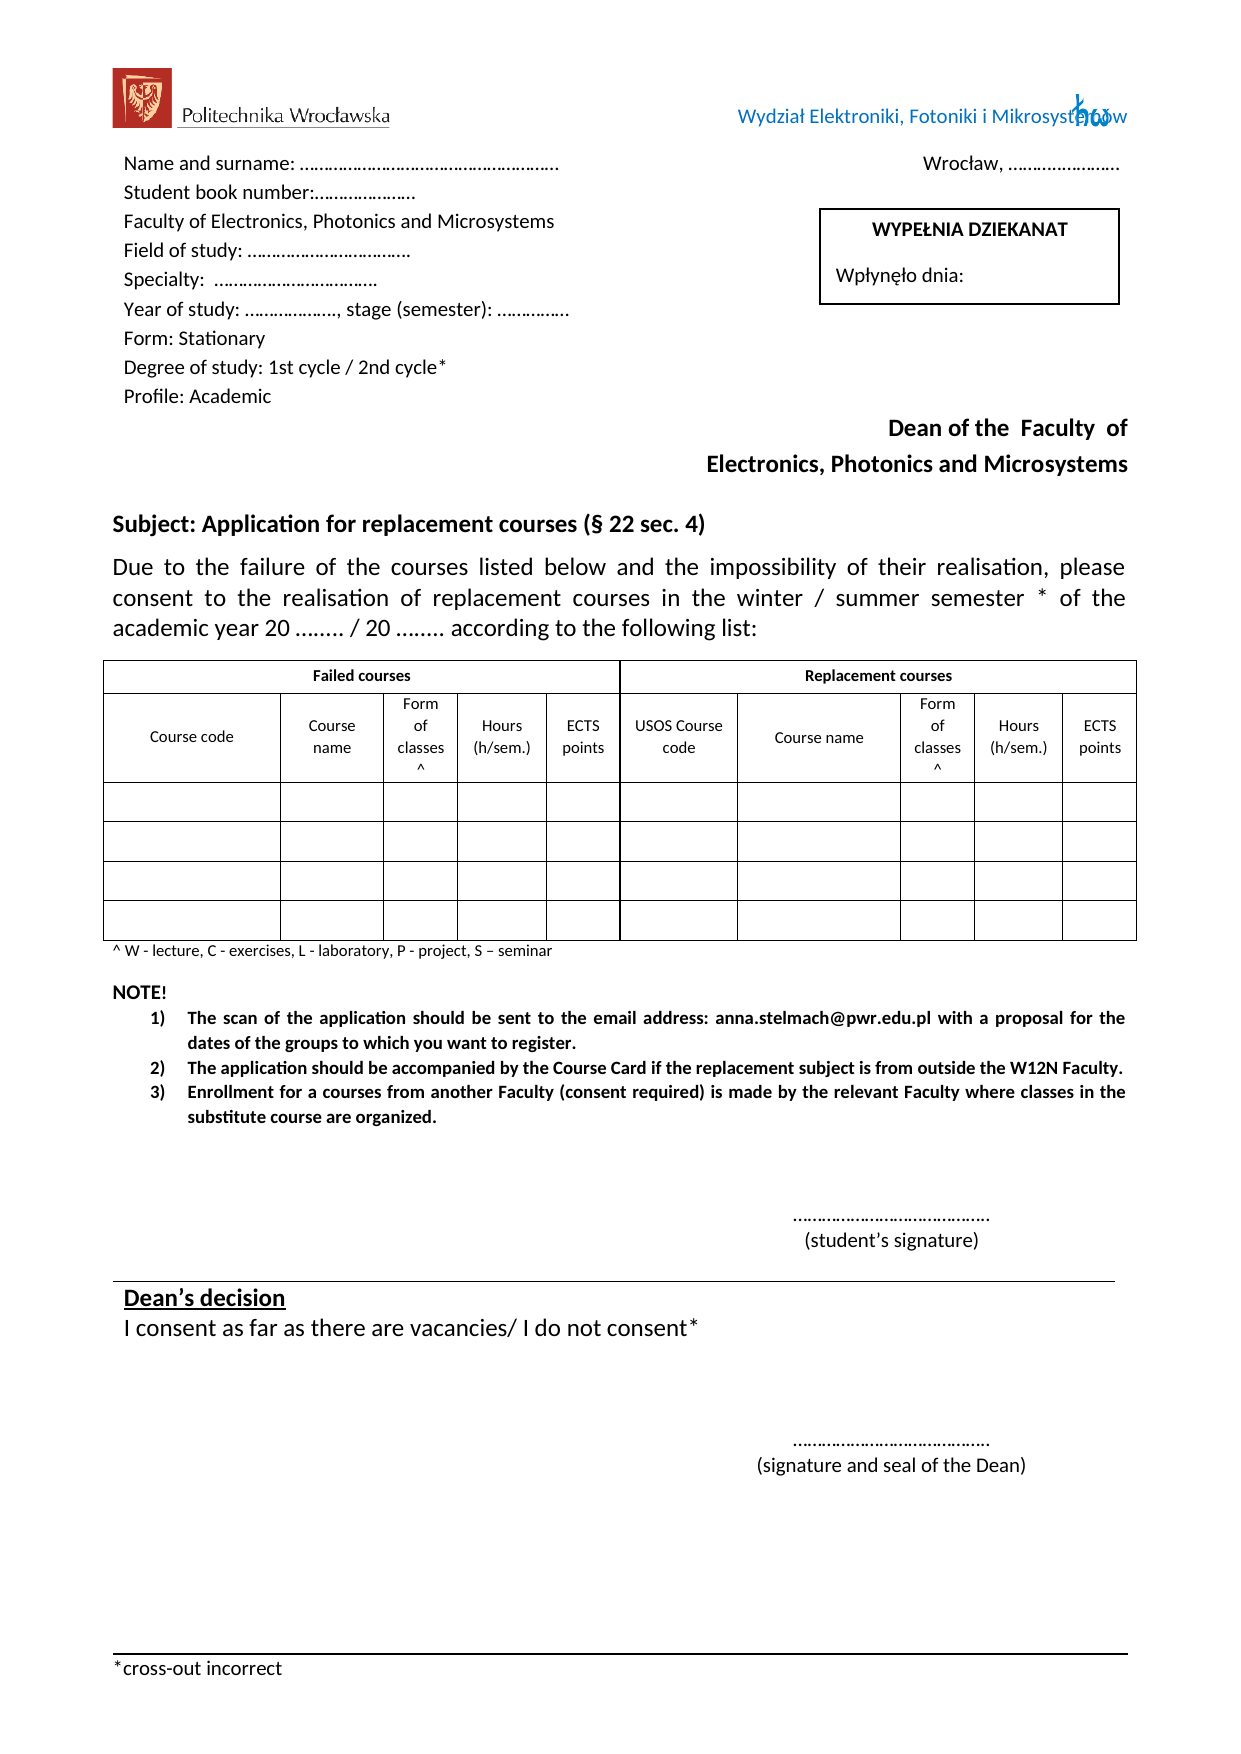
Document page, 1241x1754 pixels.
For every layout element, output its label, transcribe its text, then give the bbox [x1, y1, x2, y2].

table_cell [384, 783, 457, 821]
table_cell Form of classes^ [901, 694, 974, 782]
table_cell [901, 862, 974, 900]
table_cell [384, 901, 457, 939]
text Subject: Application for replacement courses (§ 22 sec. 4) [112, 508, 1128, 539]
table_cell [104, 822, 280, 861]
list The scan of the application should be sent to the email address: anna.stelmach@pwr.edu.pl with a proposal for the dates of the groups to which you want to register. [150, 1006, 1128, 1054]
table_cell [975, 901, 1062, 939]
table_cell [621, 783, 737, 821]
table_cell Course name [738, 694, 900, 782]
table_cell Dean’s decision I consent as far as there are vacancies/ I do not consent* ………………………………….. (signature and seal of the Dean) [113, 1282, 1115, 1477]
table_cell [281, 862, 383, 900]
table_header Name and surname: ……………………………………………… Student book number:………………… Faculty of Electronics, Photonics and Microsystems Field of study: ……………………………. Specialty: ……………………………. Year of study: ………………., stage (semester): …………… Form: Stationary Degree of study: 1st cycle / 2nd cycle* Profile: Academic [113, 150, 699, 413]
table_cell [738, 783, 900, 821]
table_header ………………………………….. (student’s signature) [113, 1147, 1115, 1281]
table_cell [104, 783, 280, 821]
table_cell [547, 862, 619, 900]
table_cell [458, 901, 546, 939]
table_cell [104, 862, 280, 900]
table_cell [104, 901, 280, 939]
text Dean of the Faculty of [112, 413, 1128, 443]
table_cell [1063, 783, 1136, 821]
table_cell [975, 822, 1062, 861]
table_cell [1063, 901, 1136, 939]
table_cell [281, 783, 383, 821]
table_cell [547, 822, 619, 861]
text Electronics, Photonics and Microsystems [112, 448, 1128, 479]
text NOTE! [112, 979, 1128, 1004]
table_cell ECTS points [1063, 694, 1136, 782]
table_cell [621, 901, 737, 939]
table_header Failed courses [104, 661, 619, 692]
table_cell [621, 822, 737, 861]
table_cell Hours (h/sem.) [458, 694, 546, 782]
table_cell [738, 862, 900, 900]
picture [112, 68, 390, 128]
table_cell [975, 862, 1062, 900]
list Enrollment for a courses from another Faculty (consent required) is made by the relevant Faculty where classes in the substitute course are organized. [150, 1081, 1128, 1128]
table_cell Course name [281, 694, 383, 782]
table_cell [901, 783, 974, 821]
table_cell [281, 822, 383, 861]
table_cell Hours (h/sem.) [975, 694, 1062, 782]
text ^ W - lecture, C - exercises, L - laboratory, P - project, S – seminar [112, 941, 1128, 961]
table_header Wrocław, ………..………… [699, 150, 1131, 413]
table_cell ECTS points [547, 694, 619, 782]
table_cell [1063, 822, 1136, 861]
list The application should be accompanied by the Course Card if the replacement subject is from outside the W12N Faculty. [150, 1056, 1128, 1079]
table_cell [384, 862, 457, 900]
table_cell [738, 822, 900, 861]
table_cell [458, 783, 546, 821]
table_cell [901, 901, 974, 939]
table_cell [384, 822, 457, 861]
table_cell [547, 901, 619, 939]
table_header Replacement courses [621, 661, 1136, 692]
table_cell USOS Course code [621, 694, 737, 782]
table_cell [547, 783, 619, 821]
table_cell [281, 901, 383, 939]
table_cell [621, 862, 737, 900]
table_cell [458, 862, 546, 900]
table_cell [738, 901, 900, 939]
table_cell [1063, 862, 1136, 900]
table_cell Form of classes^ [384, 694, 457, 782]
table_cell [975, 783, 1062, 821]
text Due to the failure of the courses listed below and the impossibility of their realisation, please consent to the realisation of replacement courses in the winter / summer semester * of the academic year 20 …..... / 20 …..... according to the following list: [112, 551, 1128, 643]
table_cell Course code [104, 694, 280, 782]
table_cell [901, 822, 974, 861]
table_cell [458, 822, 546, 861]
